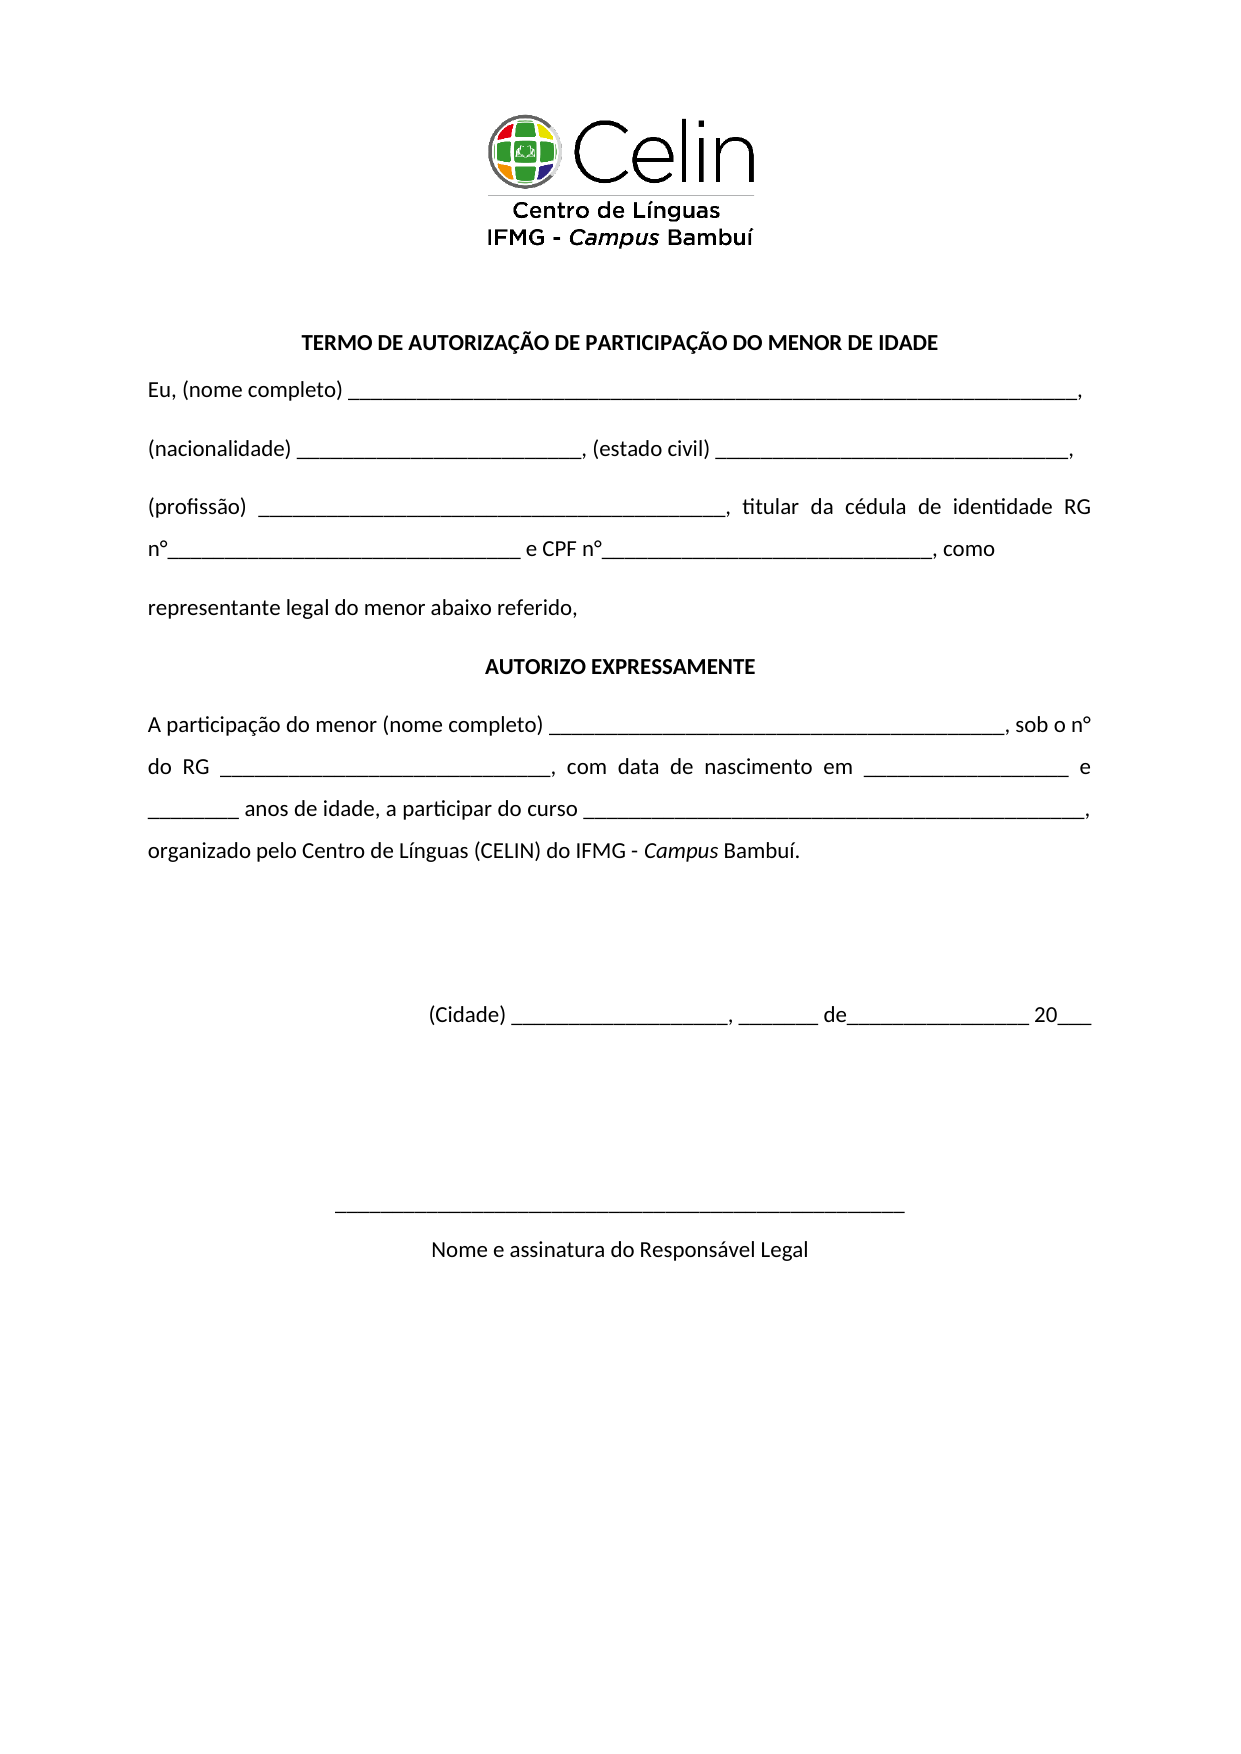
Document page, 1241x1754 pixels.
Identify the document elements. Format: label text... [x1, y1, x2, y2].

text (profissão) _________________________________________, titular da cédula de identidade RG n°_______________________________ e CPF n°_____________________________, como [148, 492, 1092, 562]
text representante legal do menor abaixo referido, [148, 593, 1092, 621]
picture [468, 100, 773, 263]
text AUTORIZO EXPRESSAMENTE [148, 652, 1092, 680]
text (Cidade) ___________________, _______ de________________ 20___ [148, 1001, 1092, 1028]
text Nome e assinatura do Responsável Legal [148, 1235, 1092, 1263]
text TERMO DE AUTORIZAÇÃO DE PARTICIPAÇÃO DO MENOR DE IDADE [148, 328, 1092, 356]
text (nacionalidade) _________________________, (estado civil) _______________________________, [148, 434, 1092, 462]
text __________________________________________________ [148, 1188, 1092, 1216]
text A participação do menor (nome completo) ________________________________________, sob o n° do RG _____________________________, com data de nascimento em __________________ e ________ anos de idade, a participar do curso ____________________________________________, organizado pelo Centro de Línguas (CELIN) do IFMG - Campus Bambuí. [148, 710, 1092, 864]
text Eu, (nome completo) ________________________________________________________________, [148, 375, 1092, 403]
